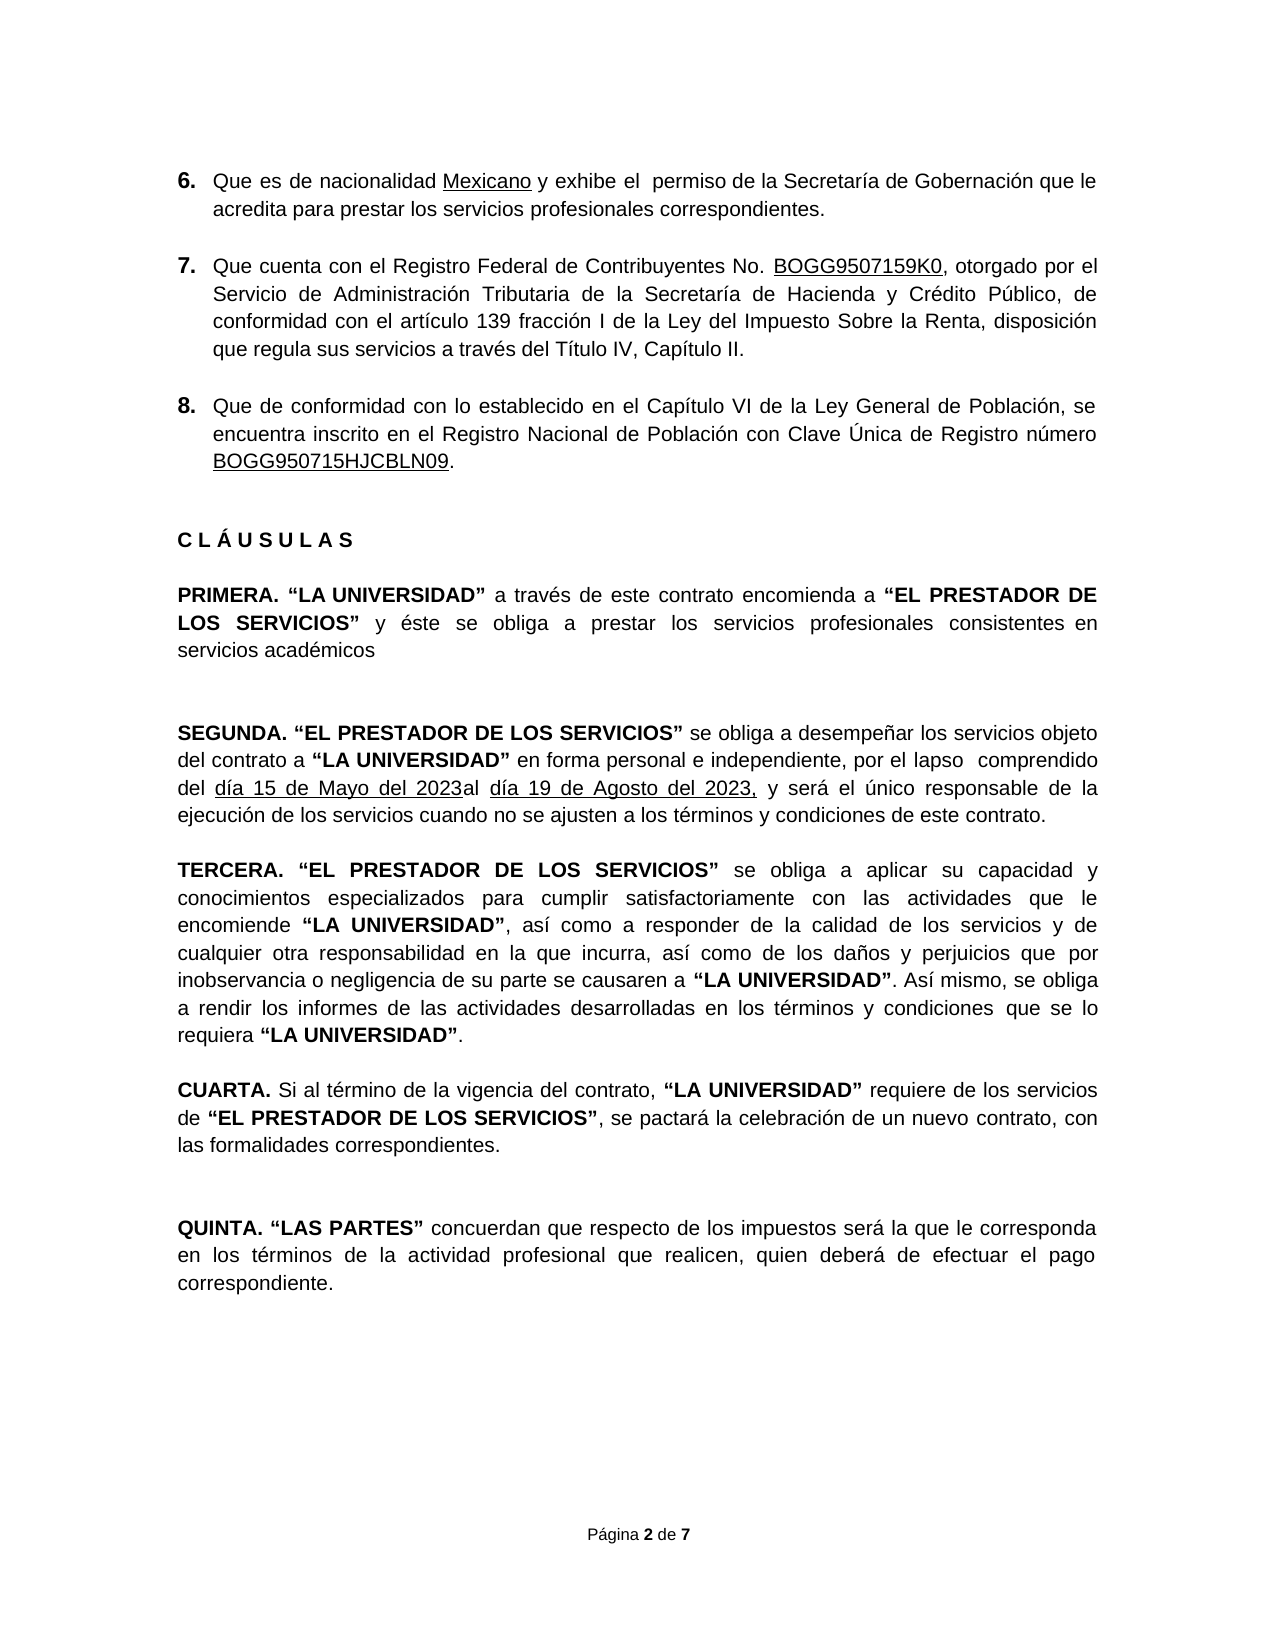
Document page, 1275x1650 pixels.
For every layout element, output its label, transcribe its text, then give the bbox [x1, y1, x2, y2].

list Que es de nacionalidad Mexicano y exhibe el permiso de la Secretaría de Gobernación que le acredita para prestar los servicios profesionales correspondientes. [177, 167, 1098, 221]
list Que de conformidad con lo establecido en el Capítulo VI de la Ley General de Población, se encuentra inscrito en el Registro Nacional de Población con Clave Única de Registro número BOGG950715HJCBLN09. [177, 392, 1098, 473]
list Que cuenta con el Registro Federal de Contribuyentes No. BOGG9507159K0, otorgado por el Servicio de Administración Tributaria de la Secretaría de Hacienda y Crédito Público, de conformidad con el artículo 139 fracción I de la Ley del Impuesto Sobre la Renta, disposición que regula sus servicios a través del Título IV, Capítulo II. [177, 252, 1098, 361]
text SEGUNDA. “EL PRESTADOR DE LOS SERVICIOS” se obliga a desempeñar los servicios objeto del contrato a “LA UNIVERSIDAD” en forma personal e independiente, por el lapso comprendido del día 15 de Mayo del 2023 al día 19 de Agosto del 2023, y será el único responsable de la ejecución de los servicios cuando no se ajusten a los términos y condiciones de este contrato. [177, 721, 1098, 827]
text CUARTA. Si al término de la vigencia del contrato, “LA UNIVERSIDAD” requiere de los servicios de “EL PRESTADOR DE LOS SERVICIOS”, se pactará la celebración de un nuevo contrato, con las formalidades correspondientes. [177, 1078, 1098, 1157]
text TERCERA. “EL PRESTADOR DE LOS SERVICIOS” se obliga a aplicar su capacidad y conocimientos especializados para cumplir satisfactoriamente con las actividades que le encomiende “LA UNIVERSIDAD”, así como a responder de la calidad de los servicios y de cualquier otra responsabilidad en la que incurra, así como de los daños y perjuicios que por inobservancia o negligencia de su parte se causaren a “LA UNIVERSIDAD”. Así mismo, se obliga a rendir los informes de las actividades desarrolladas en los términos y condiciones que se lo requiera “LA UNIVERSIDAD”. [177, 858, 1098, 1047]
subtitle C L Á U S U L A S [177, 528, 1098, 552]
text PRIMERA. “LA UNIVERSIDAD” a través de este contrato encomienda a “EL PRESTADOR DE LOS SERVICIOS” y éste se obliga a prestar los servicios profesionales consistentes en servicios académicos [177, 583, 1098, 662]
text QUINTA. “LAS PARTES” concuerdan que respecto de los impuestos será la que le corresponda en los términos de la actividad profesional que realicen, quien deberá de efectuar el pago correspondiente. [177, 1216, 1098, 1295]
